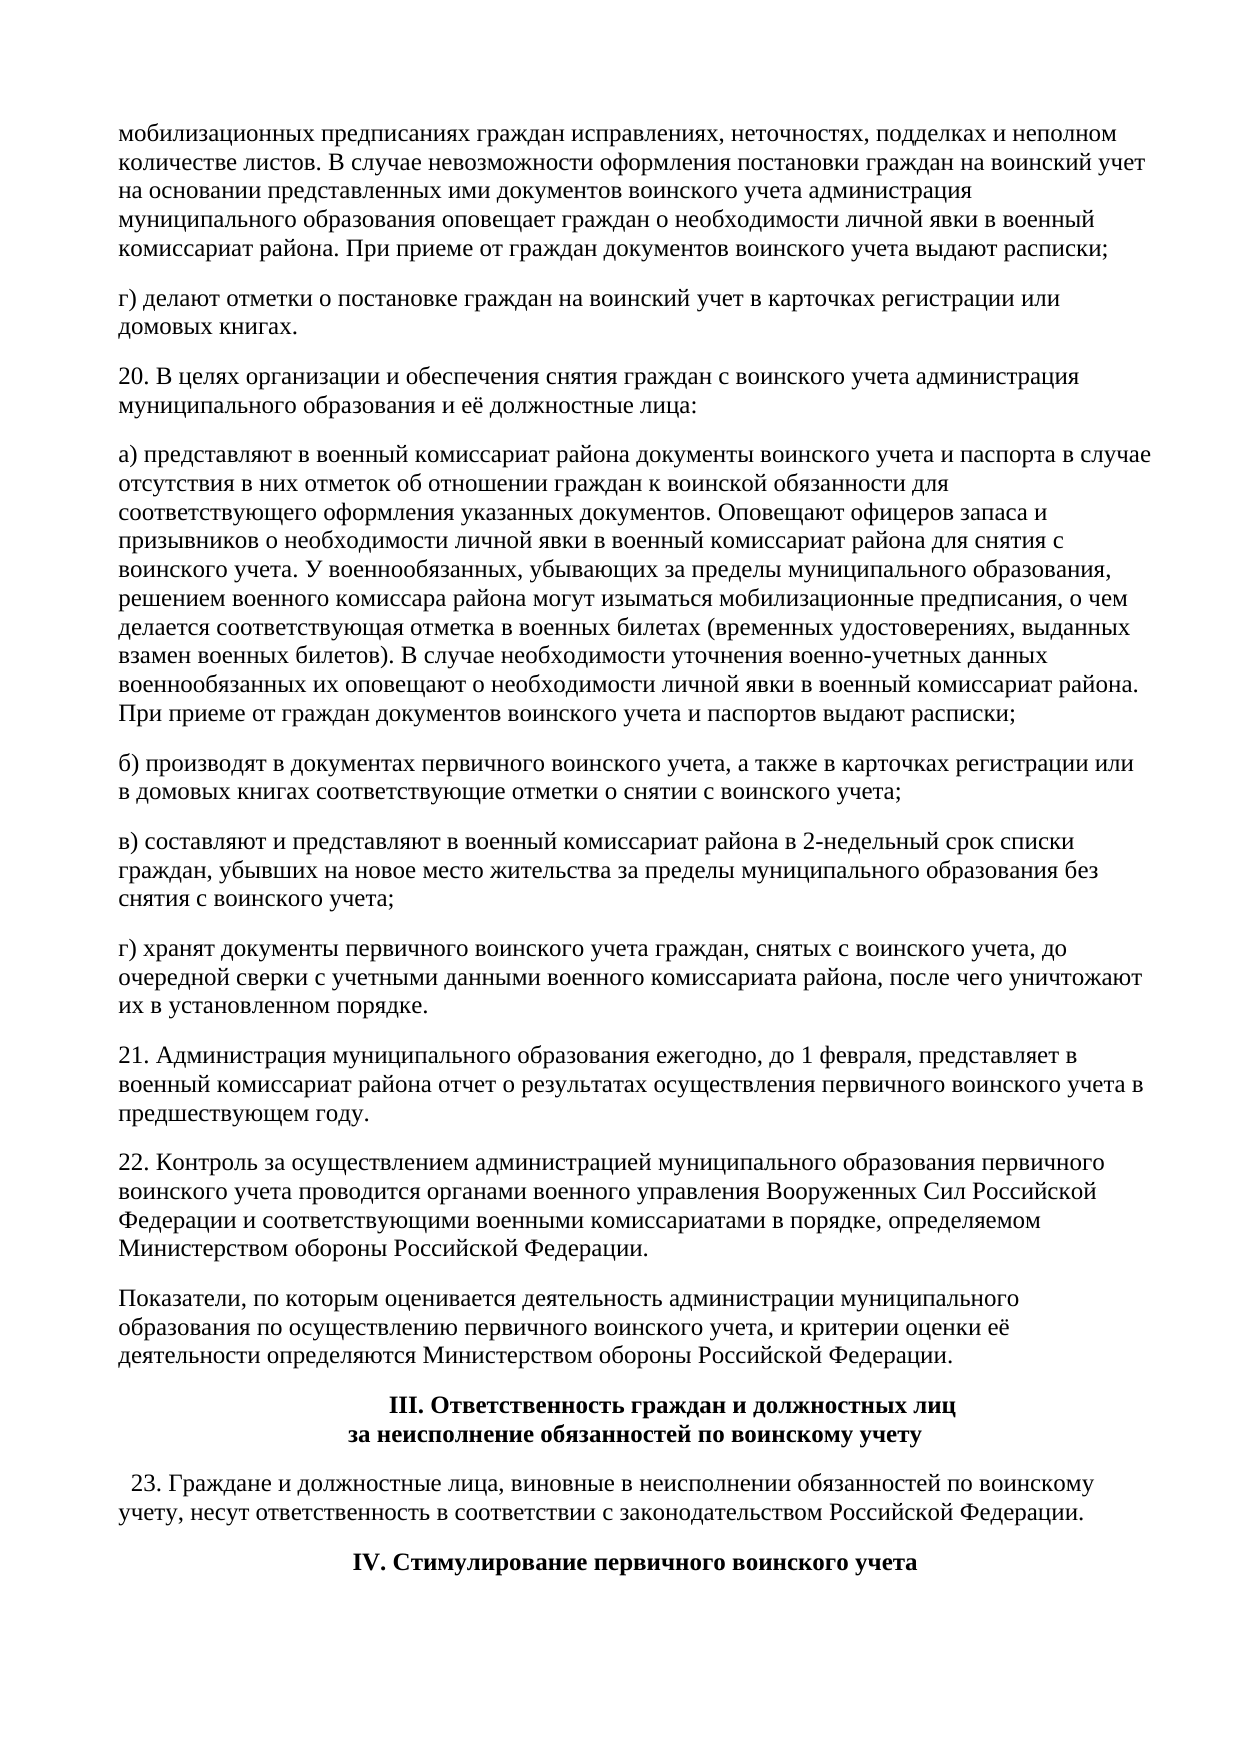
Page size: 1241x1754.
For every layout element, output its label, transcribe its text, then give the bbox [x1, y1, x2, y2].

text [118, 118, 1152, 262]
text IV. Стимулирование первичного воинского учета [118, 1547, 1152, 1576]
text в) составляют и представляют в военный комиссариат района в 2-недельный срок списки граждан, убывших на новое место жительства за пределы муниципального образования без снятия с воинского учета; [118, 826, 1152, 912]
text 22. Контроль за осуществлением администрацией муниципального образования первичного воинского учета проводится органами военного управления Вооруженных Сил Российской Федерации и соответствующими военными комиссариатами в порядке, определяемом Министерством обороны Российской Федерации. [118, 1147, 1152, 1262]
text а) представляют в военный комиссариат района документы воинского учета и паспорта в случае отсутствия в них отметок об отношении граждан к воинской обязанности для соответствующего оформления указанных документов. Оповещают офицеров запаса и призывников о необходимости личной явки в военный комиссариат района для снятия с воинского учета. У военнообязанных, убывающих за пределы муниципального образования, решением военного комиссара района могут изыматься мобилизационные предписания, о чем делается соответствующая отметка в военных билетах (временных удостоверениях, выданных взамен военных билетов). В случае необходимости уточнения военно-учетных данных военнообязанных их оповещают о необходимости личной явки в военный комиссариат района. При приеме от граждан документов воинского учета и паспортов выдают расписки; [118, 439, 1152, 727]
text Показатели, по которым оценивается деятельность администрации муниципального образования по осуществлению первичного воинского учета, и критерии оценки её деятельности определяются Министерством обороны Российской Федерации. [118, 1283, 1152, 1369]
text 21. Администрация муниципального образования ежегодно, до 1 февраля, представляет в военный комиссариат района отчет о результатах осуществления первичного воинского учета в предшествующем году. [118, 1040, 1152, 1126]
text 23. Граждане и должностные лица, виновные в неисполнении обязанностей по воинскому учету, несут ответственность в соответствии с законодательством Российской Федерации. [118, 1468, 1152, 1526]
text 20. В целях организации и обеспечения снятия граждан с воинского учета администрация муниципального образования и её должностные лица: [118, 361, 1152, 418]
text г) делают отметки о постановке граждан на воинский учет в карточках регистрации или домовых книгах. [118, 283, 1152, 340]
text III. Ответственность граждан и должностных лиц за неисполнение обязанностей по воинскому учету [118, 1390, 1152, 1448]
text б) производят в документах первичного воинского учета, а также в карточках регистрации или в домовых книгах соответствующие отметки о снятии с воинского учета; [118, 748, 1152, 805]
text г) хранят документы первичного воинского учета граждан, снятых с воинского учета, до очередной сверки с учетными данными военного комиссариата района, после чего уничтожают их в установленном порядке. [118, 933, 1152, 1019]
